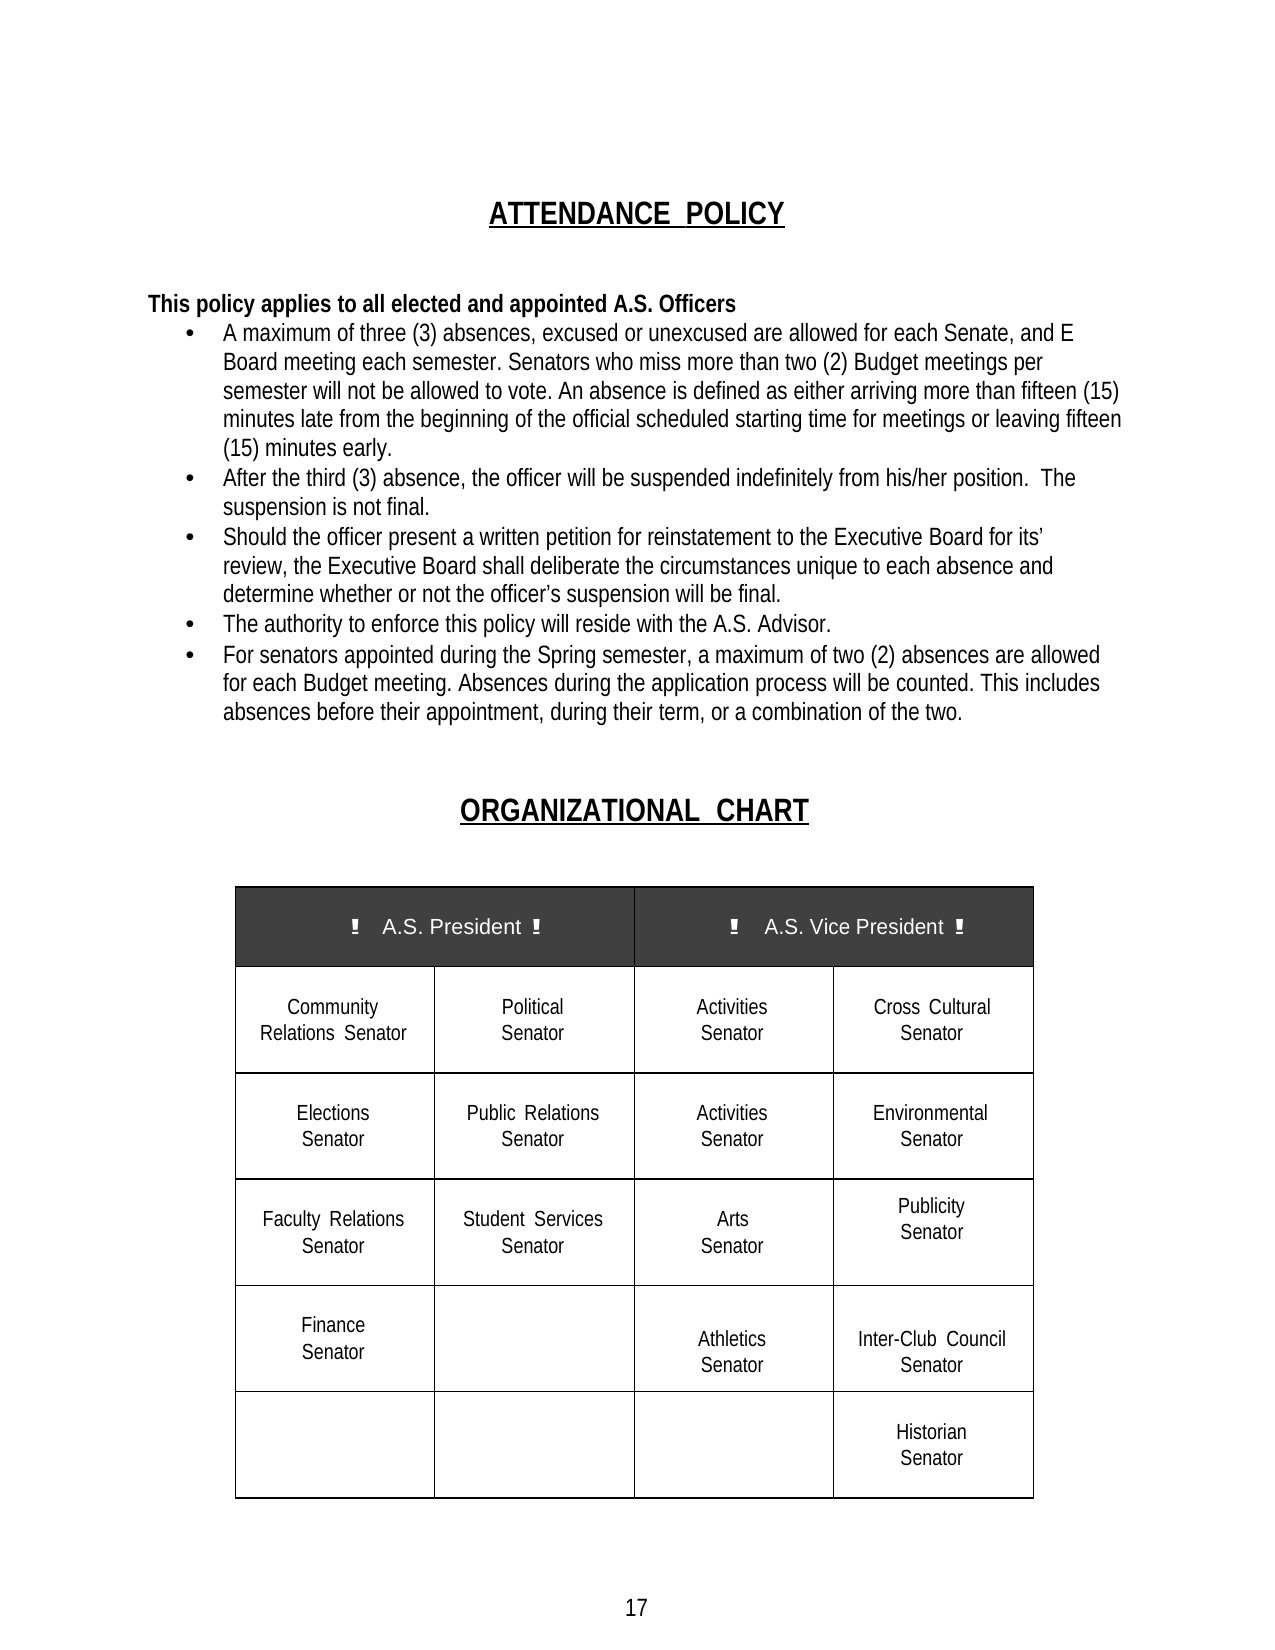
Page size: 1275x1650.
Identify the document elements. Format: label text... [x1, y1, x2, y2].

table_cell Activities Senator [635, 1074, 833, 1178]
table_cell Public Relations Senator [435, 1074, 634, 1178]
table_cell [435, 1392, 634, 1497]
table_cell [635, 1392, 833, 1497]
list The authority to enforce this policy will reside with the A.S. Advisor. [185, 609, 1135, 638]
table_cell [236, 1392, 434, 1497]
list After the third (3) absence, the officer will be suspended indefinitely from his/her position. The suspension is not final. [185, 463, 1135, 520]
table_header ! A.S. Vice President ! [635, 888, 1033, 966]
list For senators appointed during the Spring semester, a maximum of two (2) absences are allowed for each Budget meeting. Absences during the application process will be counted. This includes absences before their appointment, during their term, or a combination of the two. [185, 639, 1100, 726]
subtitle ATTENDANCE POLICY [137, 194, 1135, 231]
table_cell Elections Senator [236, 1074, 434, 1178]
table_cell Activities Senator [635, 967, 833, 1072]
table_cell Environmental Senator [834, 1074, 1033, 1178]
table_cell [435, 1286, 634, 1391]
table_cell Student Services Senator [435, 1180, 634, 1285]
table_cell Publicity Senator [834, 1180, 1033, 1285]
table_header ! A.S. President ! [236, 888, 634, 966]
table_cell Faculty Relations Senator [236, 1180, 434, 1285]
table_cell Community Relations Senator [236, 967, 434, 1072]
list minutes early. [223, 433, 1135, 462]
table_cell Historian Senator [834, 1392, 1033, 1497]
list A maximum of three (3) absences, excused or unexcused are allowed for each Senate, and E Board meeting each semester. Senators who miss more than two (2) Budget meetings per semester will not be allowed to vote. An absence is defined as either arriving more than fifteen (15) minutes late from the beginning of the official scheduled starting time for meetings or leaving fifteen [185, 319, 1123, 433]
subtitle ORGANIZATIONAL CHART [460, 791, 1135, 828]
subtitle This policy applies to all elected and appointed A.S. Officers [148, 288, 1135, 317]
list Should the officer present a written petition for reinstatement to the Executive Board for its’ review, the Executive Board shall deliberate the circumstances unique to each absence and determine whether or not the officer’s suspension will be final. [185, 522, 1092, 608]
table_cell Arts Senator [635, 1180, 833, 1285]
table_cell Inter-Club Council Senator [834, 1286, 1033, 1391]
table_cell Athletics Senator [635, 1286, 833, 1391]
table_cell Finance Senator [236, 1286, 434, 1391]
table_cell Cross Cultural Senator [834, 967, 1033, 1072]
table_cell Political Senator [435, 967, 634, 1072]
